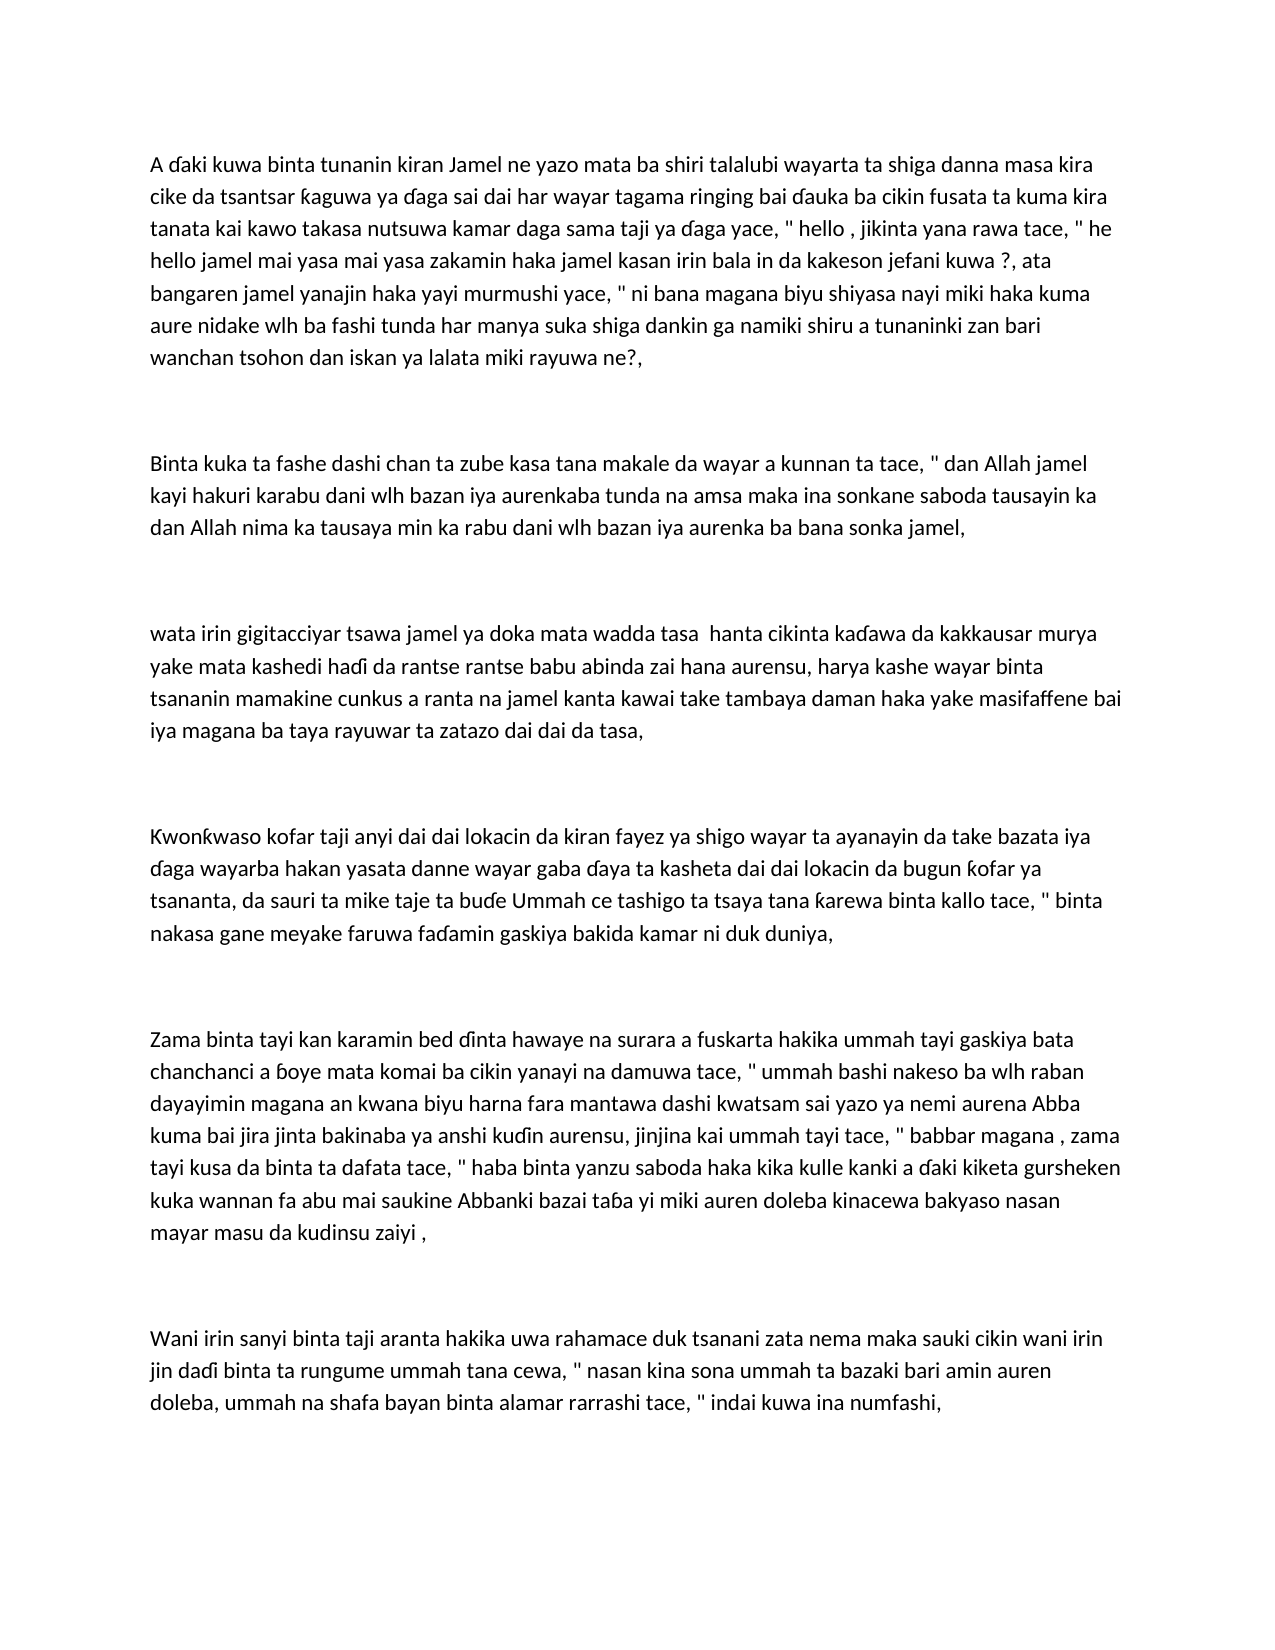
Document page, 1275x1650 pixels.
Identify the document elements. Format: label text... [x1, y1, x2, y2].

text wata irin gigitacciyar tsawa jamel ya doka mata wadda tasa hanta cikinta kaɗawa da kakkausar murya yake mata kashedi haɗi da rantse rantse babu abinda zai hana aurensu, harya kashe wayar binta tsananin mamakine cunkus a ranta na jamel kanta kawai take tambaya daman haka yake masifaffene bai iya magana ba taya rayuwar ta zatazo dai dai da tasa, [150, 619, 1125, 744]
text Ƙwonƙwaso kofar taji anyi dai dai lokacin da kiran fayez ya shigo wayar ta ayanayin da take bazata iya ɗaga wayarba hakan yasata danne wayar gaba ɗaya ta kasheta dai dai lokacin da bugun ƙofar ya tsananta, da sauri ta mike taje ta buɗe Ummah ce tashigo ta tsaya tana ƙarewa binta kallo tace, " binta nakasa gane meyake faruwa faɗamin gaskiya bakida kamar ni duk duniya, [150, 822, 1125, 947]
text A ɗaki kuwa binta tunanin kiran Jamel ne yazo mata ba shiri talalubi wayarta ta shiga danna masa kira cike da tsantsar ƙaguwa ya ɗaga sai dai har wayar tagama ringing bai ɗauka ba cikin fusata ta kuma kira tanata kai kawo takasa nutsuwa kamar daga sama taji ya ɗaga yace, " hello , jikinta yana rawa tace, " he hello jamel mai yasa mai yasa zakamin haka jamel kasan irin bala in da kakeson jefani kuwa ?, ata bangaren jamel yanajin haka yayi murmushi yace, " ni bana magana biyu shiyasa nayi miki haka kuma aure nidake wlh ba fashi tunda har manya suka shiga dankin ga namiki shiru a tunaninki zan bari wanchan tsohon dan iskan ya lalata miki rayuwa ne?, [150, 150, 1125, 371]
text Zama binta tayi kan karamin bed ɗinta hawaye na surara a fuskarta hakika ummah tayi gaskiya bata chanchanci a ɓoye mata komai ba cikin yanayi na damuwa tace, " ummah bashi nakeso ba wlh raban dayayimin magana an kwana biyu harna fara mantawa dashi kwatsam sai yazo ya nemi aurena Abba kuma bai jira jinta bakinaba ya anshi kuɗin aurensu, jinjina kai ummah tayi tace, " babbar magana , zama tayi kusa da binta ta dafata tace, " haba binta yanzu saboda haka kika kulle kanki a ɗaki kiketa gursheken kuka wannan fa abu mai saukine Abbanki bazai taɓa yi miki auren doleba kinacewa bakyaso nasan mayar masu da kudinsu zaiyi , [150, 1025, 1125, 1246]
text Wani irin sanyi binta taji aranta hakika uwa rahamace duk tsanani zata nema maka sauki cikin wani irin jin daɗi binta ta rungume ummah tana cewa, " nasan kina sona ummah ta bazaki bari amin auren doleba, ummah na shafa bayan binta alamar rarrashi tace, " indai kuwa ina numfashi, [150, 1324, 1125, 1416]
text Binta kuka ta fashe dashi chan ta zube kasa tana makale da wayar a kunnan ta tace, " dan Allah jamel kayi hakuri karabu dani wlh bazan iya aurenkaba tunda na amsa maka ina sonkane saboda tausayin ka dan Allah nima ka tausaya min ka rabu dani wlh bazan iya aurenka ba bana sonka jamel, [150, 449, 1125, 542]
